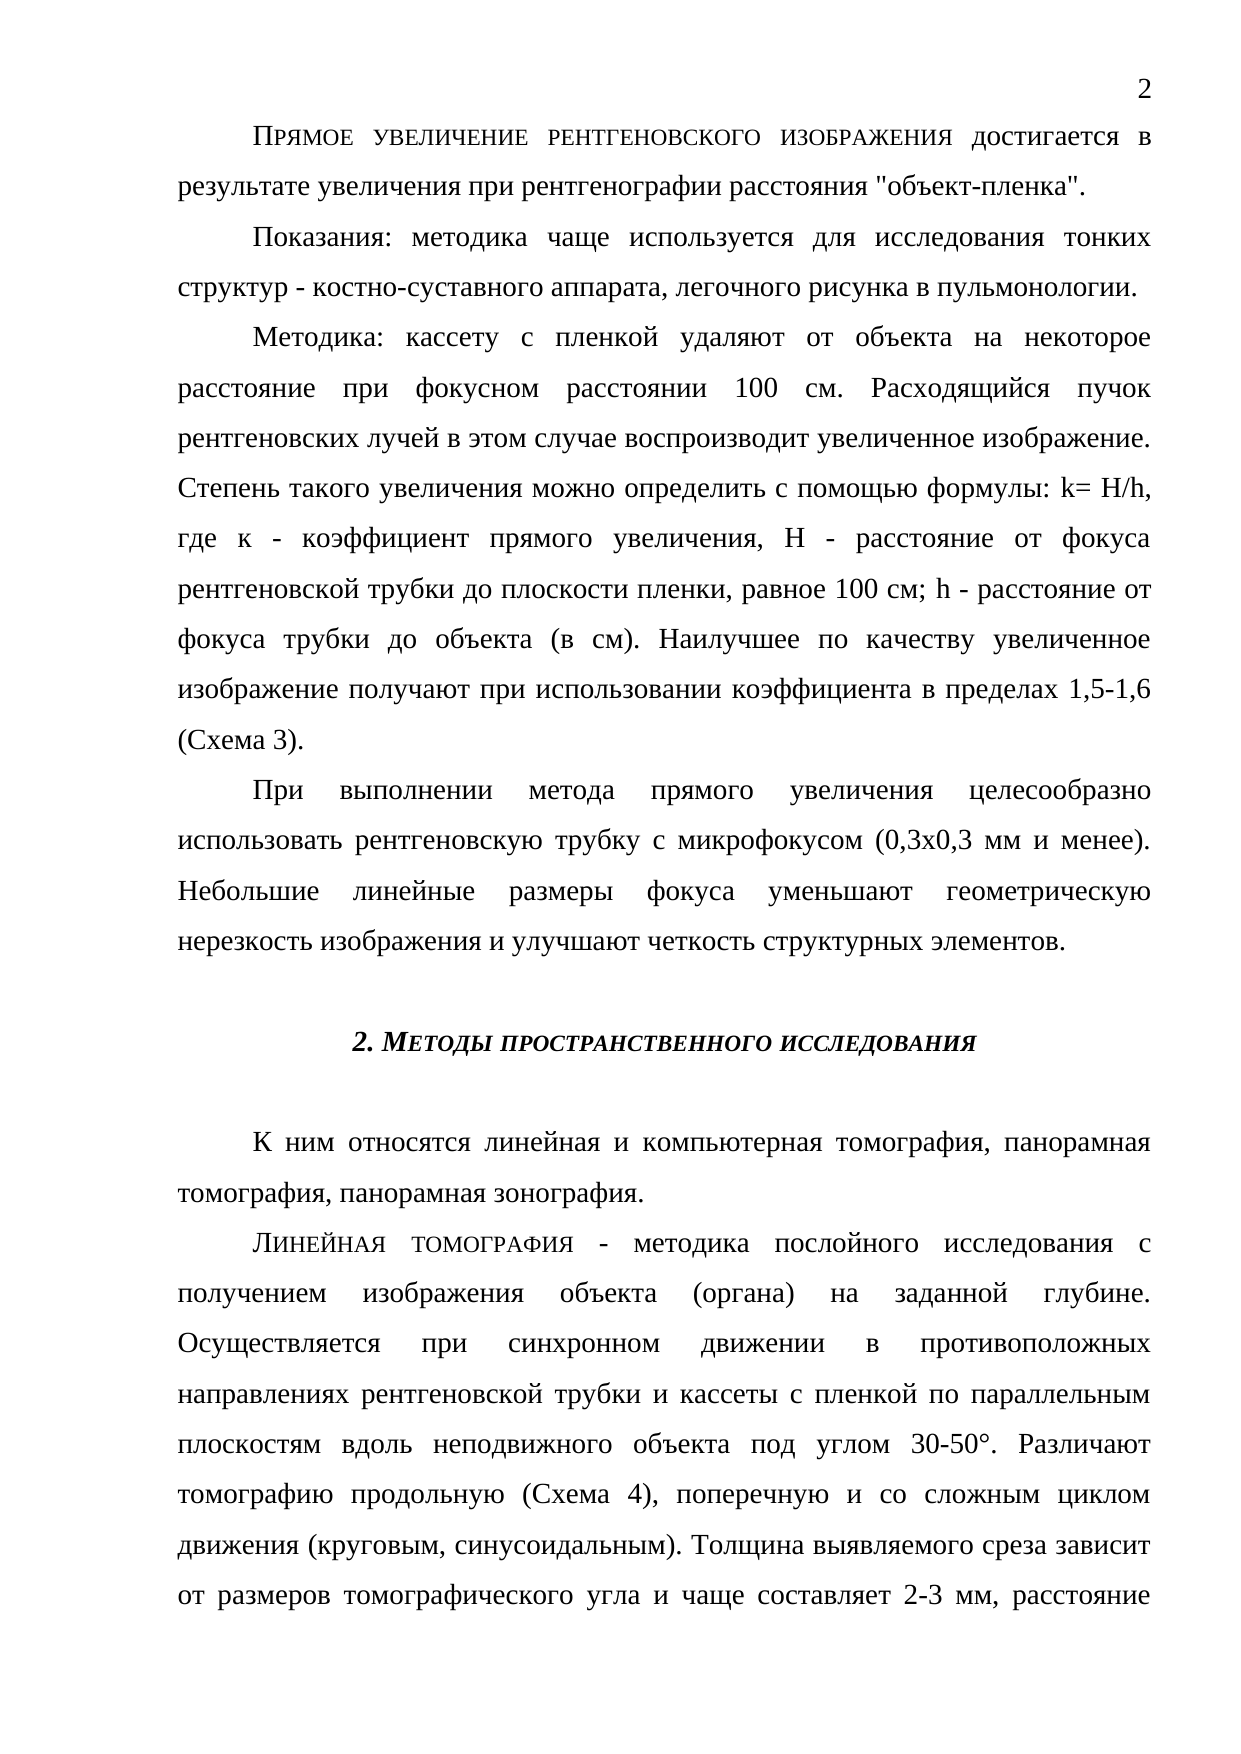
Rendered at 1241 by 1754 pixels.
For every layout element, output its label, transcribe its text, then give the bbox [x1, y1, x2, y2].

text Методика: кассету с пленкой удаляют от объекта на некоторое расстояние при фокусном расстоянии 100 см. Расходящийся пучок рентгеновских лучей в этом случае воспроизводит увеличенное изображение. Степень такого увеличения можно определить с помощью формулы: k= H/h, где к - коэффициент прямого увеличения, Н - расстояние от фокуса рентгеновской трубки до плоскости пленки, равное 100 см; h - расстояние от фокуса трубки до объекта (в см). Наилучшее по качеству увеличенное изображение получают при использовании коэффициента в пределах 1,5-1,6 (Схема 3). [177, 319, 1152, 755]
text Прямое увеличение рентгеновского изображения достигается в результате увеличения при рентгенографии расстояния "объект-пленка". [177, 118, 1152, 202]
subtitle 2. Методы пространственного исследования [177, 1024, 1152, 1057]
text Показания: методика чаще используется для исследования тонких структур - костно-суставного аппарата, легочного рисунка в пульмонологии. [177, 219, 1152, 303]
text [177, 1225, 1152, 1611]
text При выполнении метода прямого увеличения целесообразно использовать рентгеновскую трубку с микрофокусом (0,3x0,3 мм и менее). Небольшие линейные размеры фокуса уменьшают геометрическую нерезкость изображения и улучшают четкость структурных элементов. [177, 772, 1152, 957]
text К ним относятся линейная и компьютерная томография, панорамная томография, панорамная зонография. [177, 1124, 1152, 1208]
